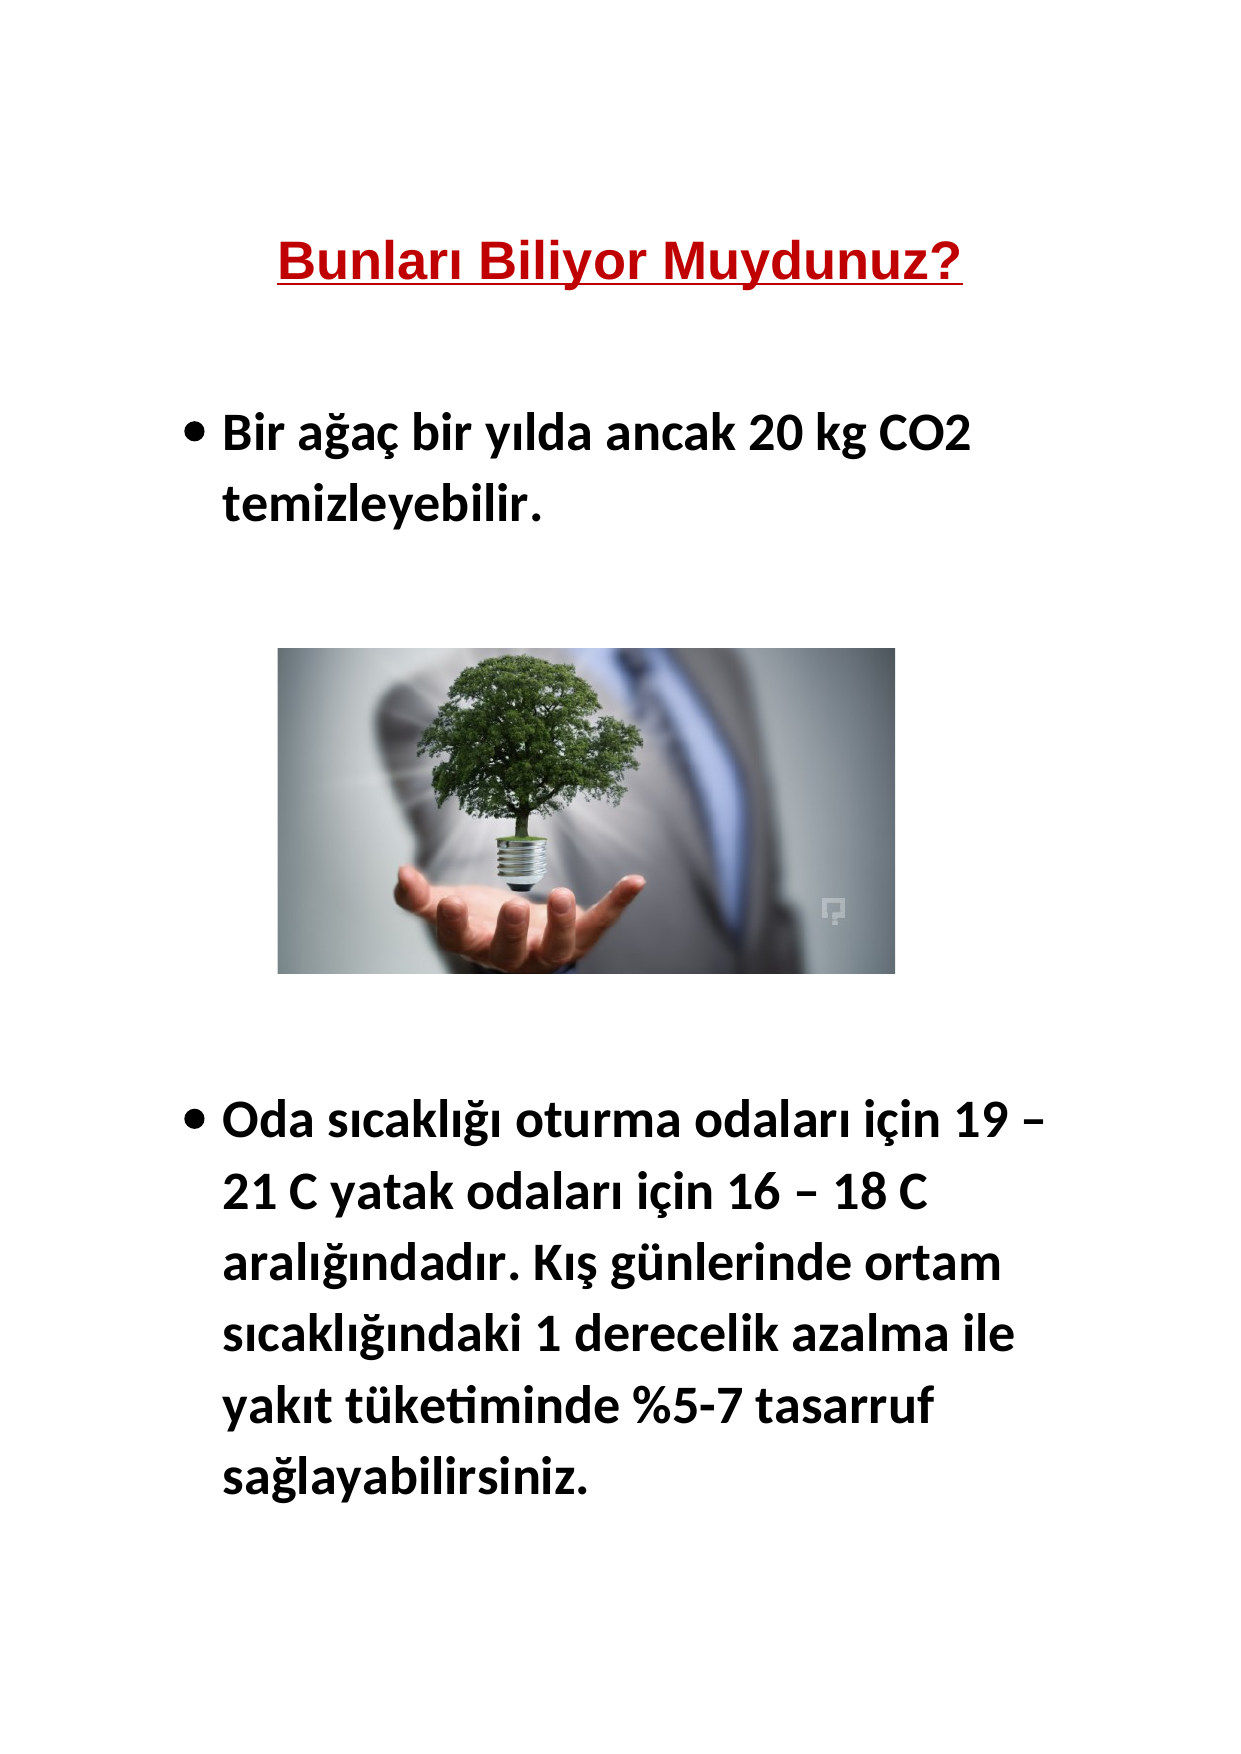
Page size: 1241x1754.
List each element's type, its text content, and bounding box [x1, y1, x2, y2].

list Bir ağaç bir yılda ancak 20 kg CO2 temizleyebilir. [185, 398, 1093, 535]
picture [277, 648, 896, 974]
text Bunları Biliyor Muydunuz? [148, 229, 1093, 291]
list Oda sıcaklığı oturma odaları için 19 – 21 C yatak odaları için 16 – 18 C aralığındadır. Kış günlerinde ortam sıcaklığındaki 1 derecelik azalma ile yakıt tüketiminde %5-7 tasarruf sağlayabilirsiniz. [185, 1085, 1093, 1508]
